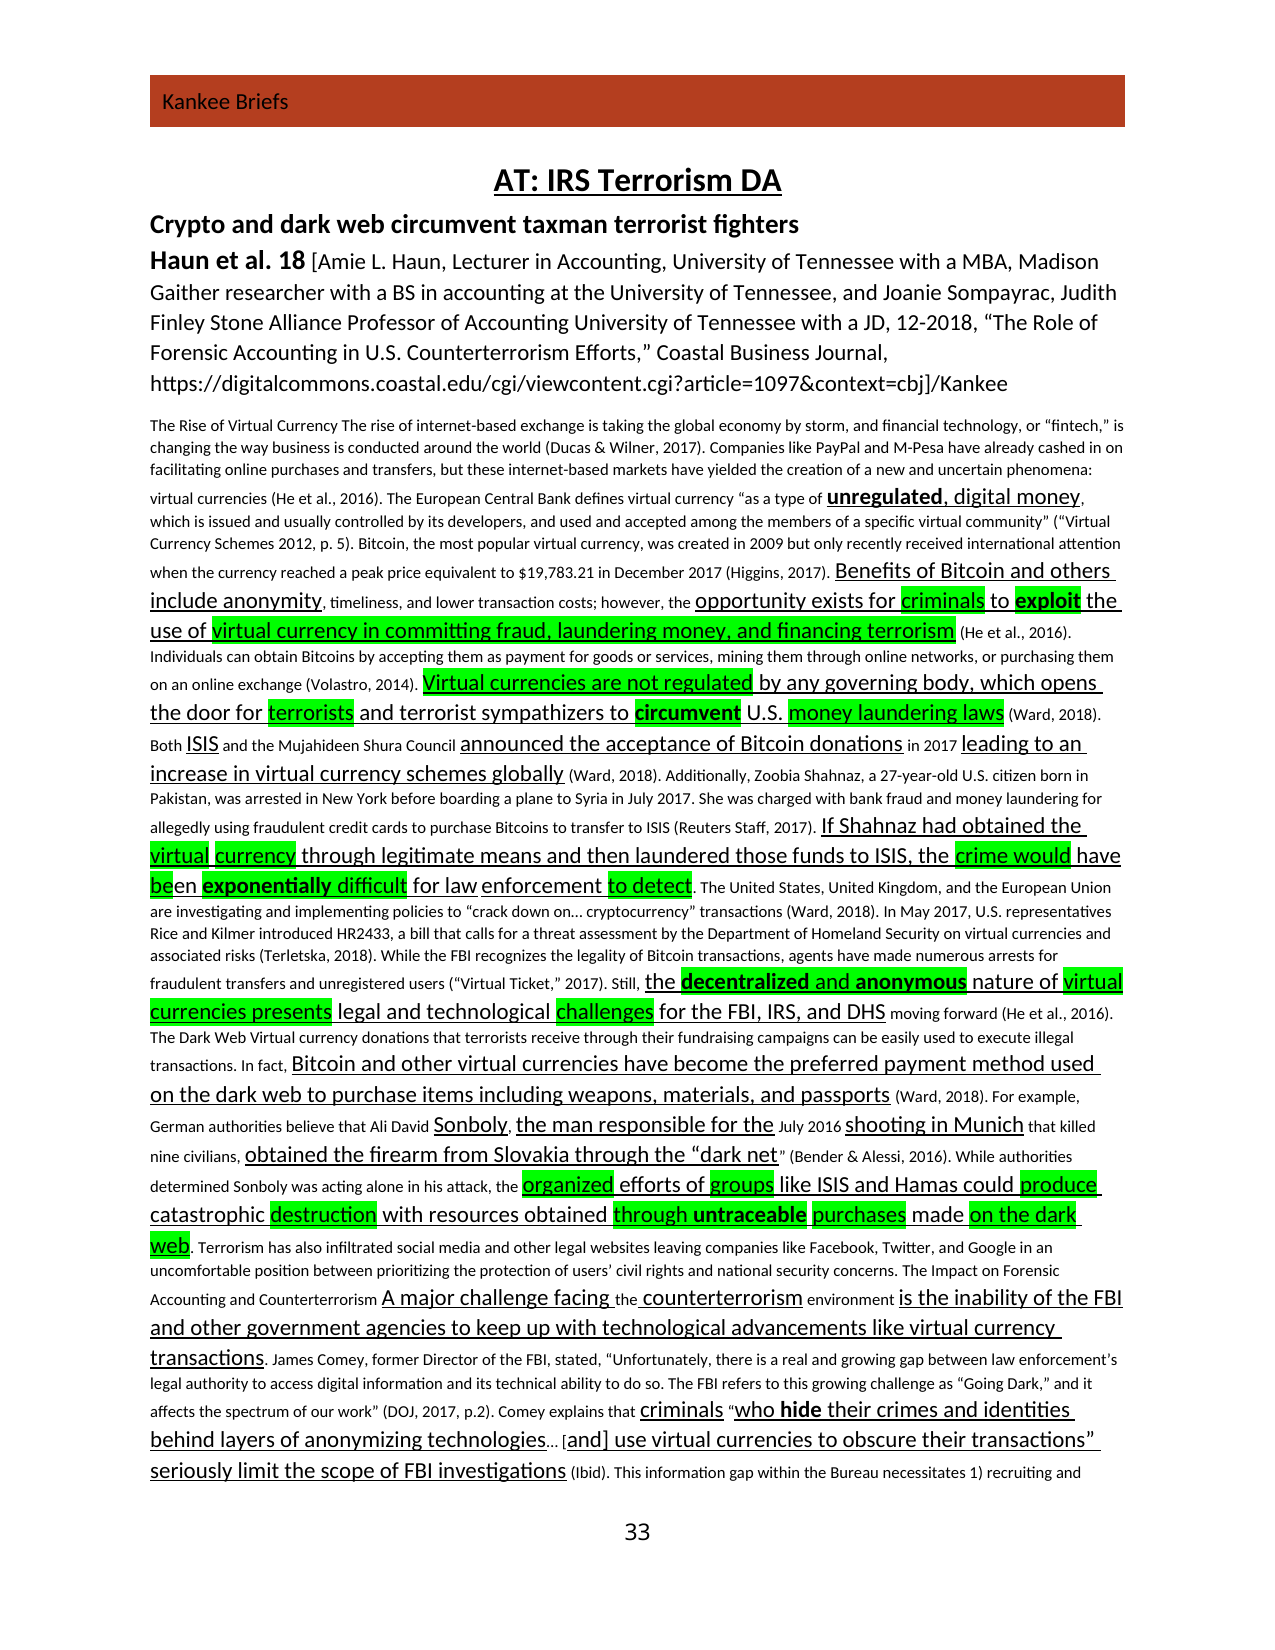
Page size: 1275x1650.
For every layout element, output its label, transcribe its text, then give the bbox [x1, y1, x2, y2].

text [150, 416, 1125, 1484]
subtitle AT: IRS Terrorism DA [150, 159, 1125, 200]
subtitle Crypto and dark web circumvent taxman terrorist fighters [150, 207, 1125, 240]
text Haun et al. 18 [Amie L. Haun, Lecturer in Accounting, University of Tennessee with a MBA, Madison Gaither researcher with a BS in accounting at the University of Tennessee, and Joanie Sompayrac, Judith Finley Stone Alliance Professor of Accounting University of Tennessee with a JD, 12-2018, “The Role of Forensic Accounting in U.S. Counterterrorism Efforts,” Coastal Business Journal, https://digitalcommons.coastal.edu/cgi/viewcontent.cgi?article=1097&context=cbj]/Kankee [150, 243, 1125, 397]
